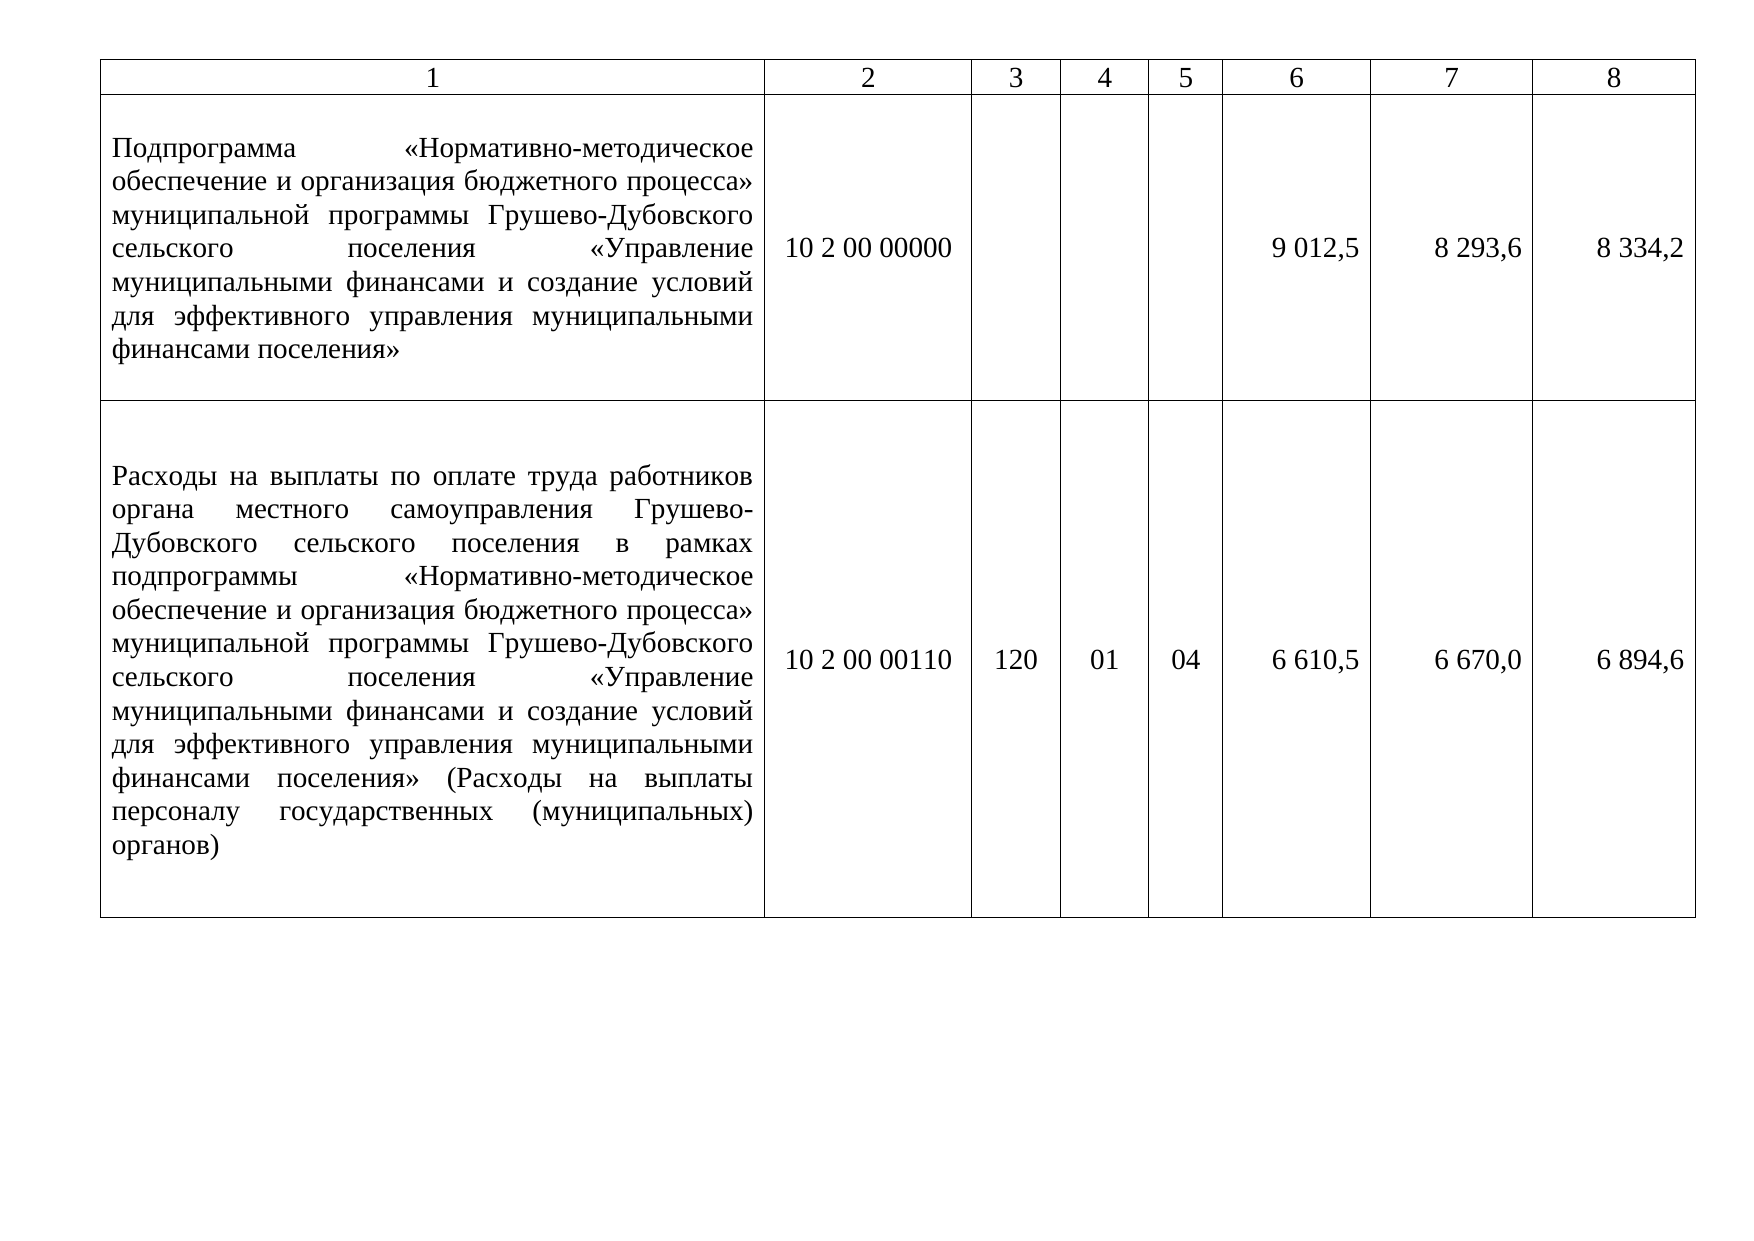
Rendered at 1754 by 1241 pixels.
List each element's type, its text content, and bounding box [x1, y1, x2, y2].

table_cell 04 [1149, 401, 1222, 917]
table_header 4 [1061, 60, 1148, 94]
table_cell 6 894,6 [1533, 401, 1695, 917]
table_cell 10 2 00 00110 [765, 401, 971, 917]
table_cell Расходы на выплаты по оплате труда работников органа местного самоуправления Грушево-Дубовского сельского поселения в рамках подпрограммы «Нормативно-методическое обеспечение и организация бюджетного процесса» муниципальной программы Грушево-Дубовского сельского поселения «Управление муниципальными финансами и создание условий для эффективного управления муниципальными финансами поселения» (Расходы на выплаты персоналу государственных (муниципальных) органов) [101, 401, 764, 917]
table_header 6 [1223, 60, 1370, 94]
table_header 2 [765, 60, 971, 94]
table_cell 120 [972, 401, 1060, 917]
table_cell 10 2 00 00000 [765, 95, 971, 400]
table_cell 6 610,5 [1223, 401, 1370, 917]
table_cell 8 334,2 [1533, 95, 1695, 400]
table_header 3 [972, 60, 1060, 94]
table_cell [1061, 95, 1148, 400]
table_cell 6 670,0 [1371, 401, 1532, 917]
table_cell 01 [1061, 401, 1148, 917]
table_header 5 [1149, 60, 1222, 94]
table_cell [1149, 95, 1222, 400]
table_header 8 [1533, 60, 1695, 94]
table_cell 9 012,5 [1223, 95, 1370, 400]
table_cell Подпрограмма «Нормативно-методическое обеспечение и организация бюджетного процесса» муниципальной программы Грушево-Дубовского сельского поселения «Управление муниципальными финансами и создание условий для эффективного управления муниципальными финансами поселения» [101, 95, 764, 400]
table_header 1 [101, 60, 764, 94]
table_cell 8 293,6 [1371, 95, 1532, 400]
table_cell [972, 95, 1060, 400]
table_header 7 [1371, 60, 1532, 94]
